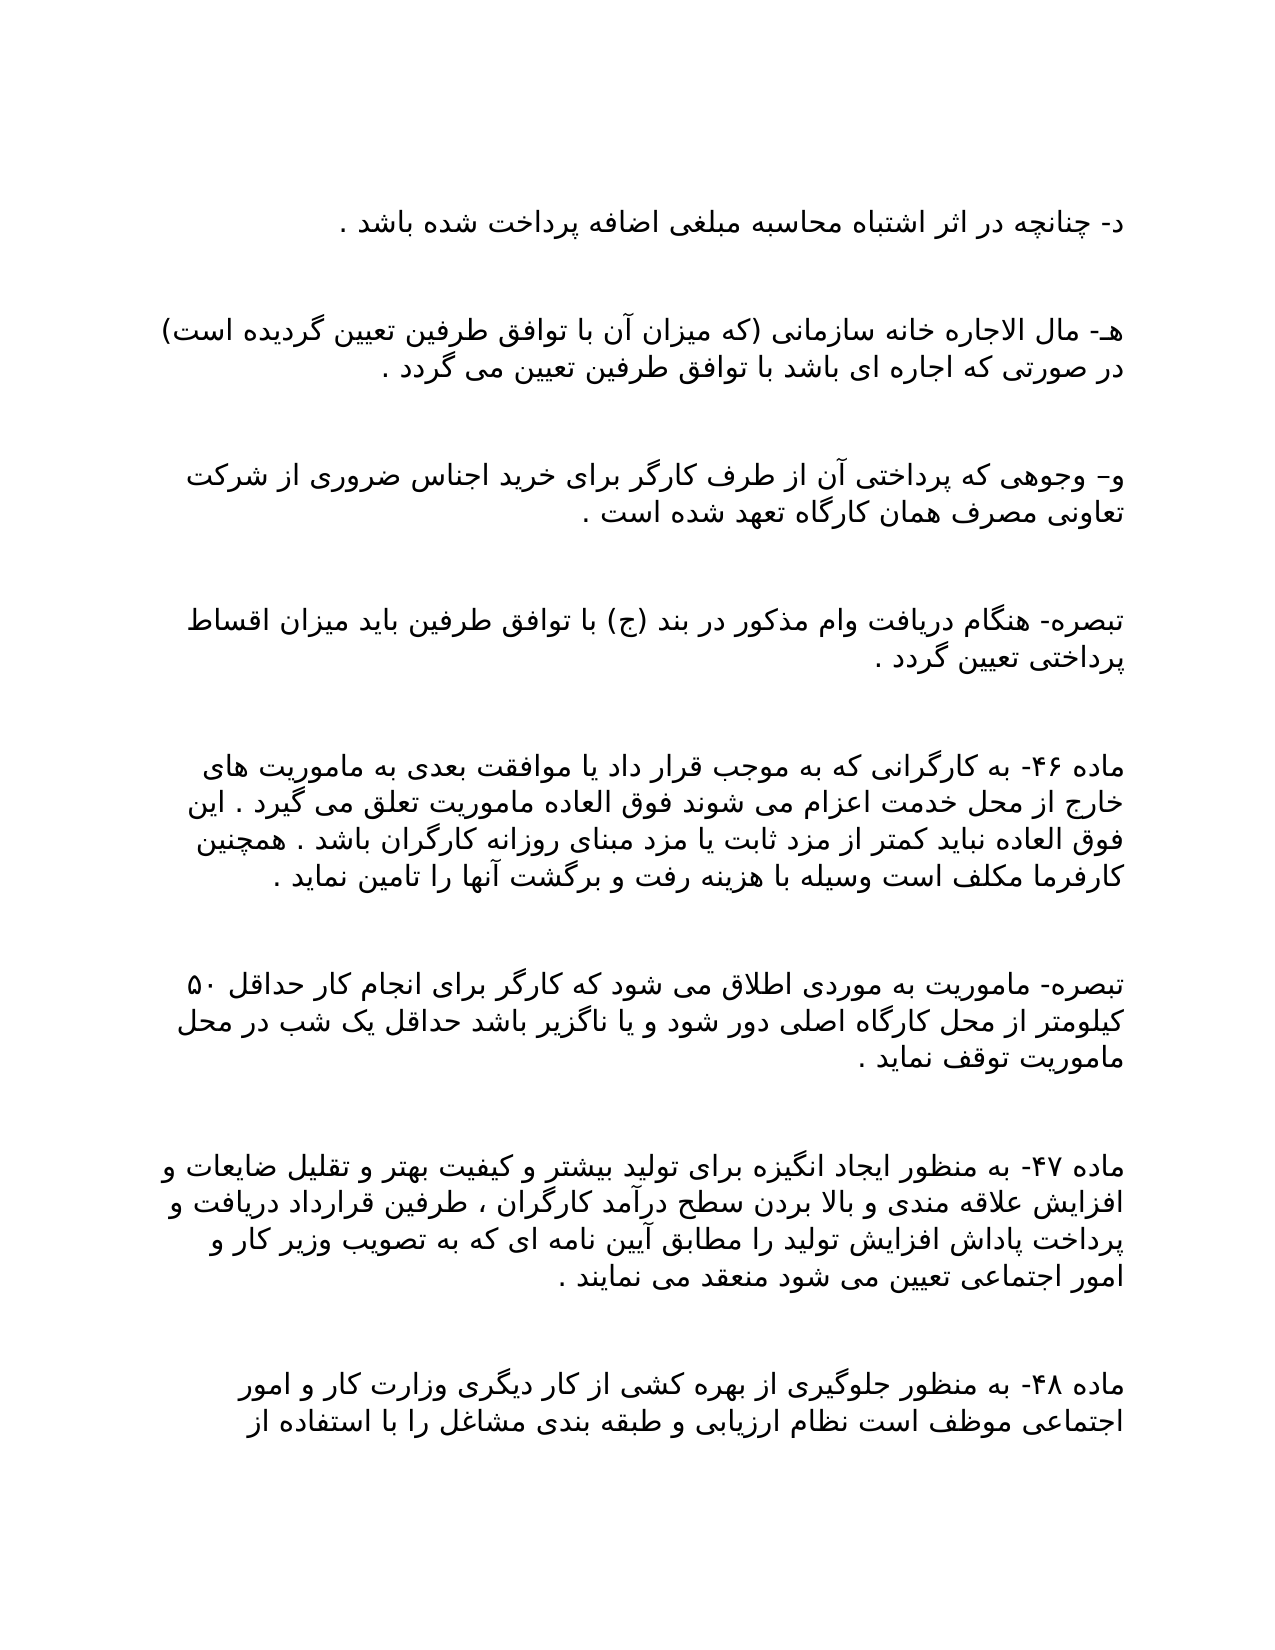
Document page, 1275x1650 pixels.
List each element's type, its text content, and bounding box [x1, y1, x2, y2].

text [150, 1367, 1125, 1438]
text ماده ۴۷- به منظور ایجاد انگیزه برای تولید بیشتر و کیفیت بهتر و تقلیل ضایعات و افزایش علاقه مندی و بالا بردن سطح درآمد کارگران ، طرفین قرارداد دریافت و پرداخت پاداش افزایش تولید را مطابق آیین نامه ای که به تصویب وزیر کار و امور اجتماعی تعیین می شود منعقد می نمایند . [150, 1149, 1125, 1293]
text هـ- مال الاجاره خانه سازمانی (که میزان آن با توافق طرفین تعیین گردیده است) در صورتی که اجاره ای باشد با توافق طرفین تعیین می گردد . [150, 313, 1125, 384]
text د- چنانچه در اثر اشتباه محاسبه مبلغی اضافه پرداخت شده باشد . [150, 205, 1125, 239]
text ماده ۴۶- به کارگرانی که به موجب قرار داد یا موافقت بعدی به ماموریت های خارج از محل خدمت اعزام می شوند فوق العاده ماموریت تعلق می گیرد . این فوق العاده نباید کمتر از مزد ثابت یا مزد مبنای روزانه کارگران باشد . همچنین کارفرما مکلف است وسیله با هزینه رفت و برگشت آنها را تامین نماید . [150, 749, 1125, 893]
text تبصره- هنگام دریافت وام مذکور در بند (ج) با توافق طرفین باید میزان اقساط پرداختی تعیین گردد . [150, 604, 1125, 674]
text و– وجوهی که پرداختی آن از طرف کارگر برای خرید اجناس ضروری از شرکت تعاونی مصرف همان کارگاه تعهد شده است . [150, 459, 1125, 529]
text تبصره- ماموریت به موردی اطلاق می شود که کارگر برای انجام کار حداقل ۵۰ کیلومتر از محل کارگاه اصلی دور شود و یا ناگزیر باشد حداقل یک شب در محل ماموریت توقف نماید . [150, 967, 1125, 1074]
